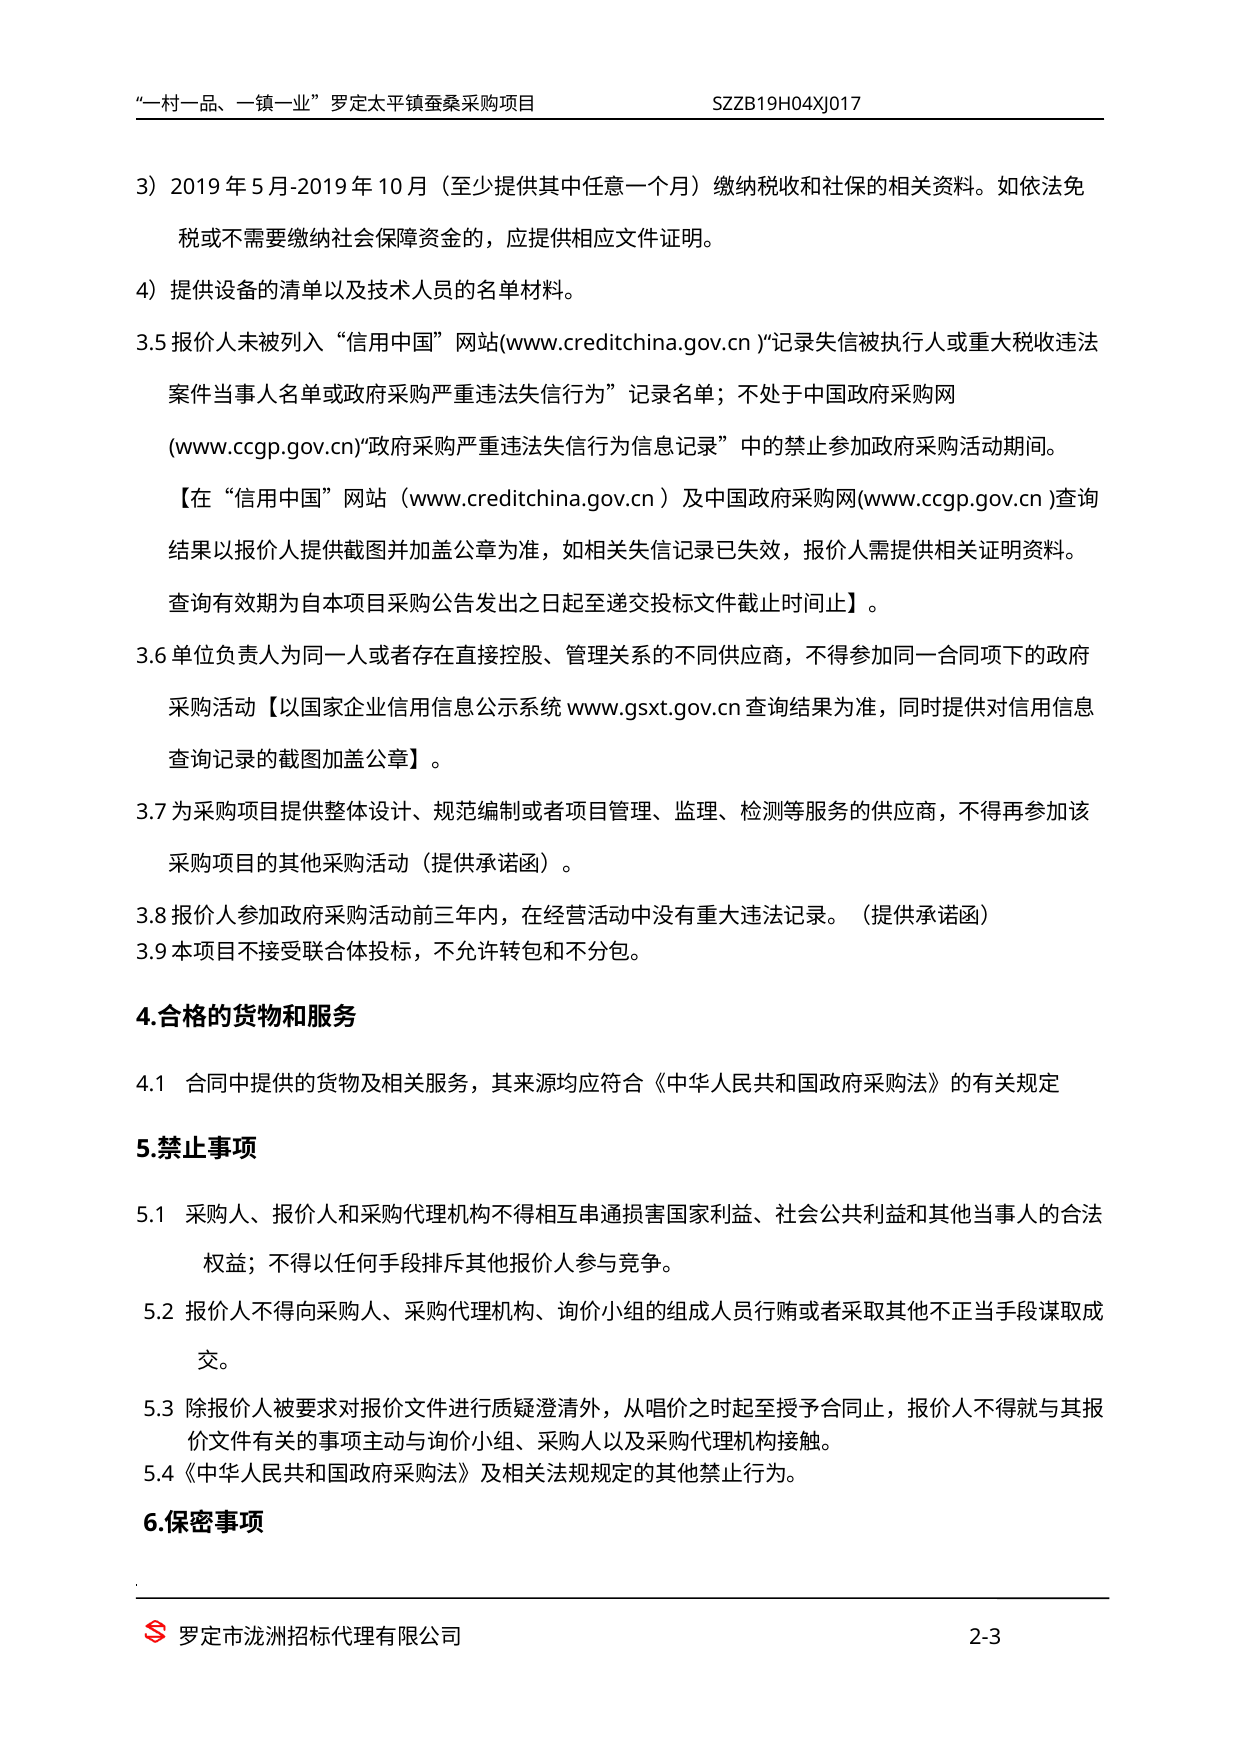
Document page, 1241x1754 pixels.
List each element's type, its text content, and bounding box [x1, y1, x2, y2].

picture [135, 1613, 179, 1645]
subtitle 6.保密事项 [143, 1488, 1104, 1553]
list 3.7为采购项目提供整体设计、规范编制或者项目管理、监理、检测等服务的供应商，不得再参加该采购项目的其他采购活动（提供承诺函）。 [136, 778, 1104, 882]
subtitle 5.2 报价人不得向采购人、采购代理机构、询价小组的组成人员行贿或者采取其他不正当手段谋取成交。 [143, 1294, 1104, 1375]
list 4）提供设备的清单以及技术人员的名单材料。 [136, 257, 1104, 309]
subtitle 5.4《中华人民共和国政府采购法》及相关法规规定的其他禁止行为。 [143, 1456, 1104, 1488]
list 3.8报价人参加政府采购活动前三年内，在经营活动中没有重大违法记录。（提供承诺函） [136, 882, 1104, 934]
subtitle 5.3 除报价人被要求对报价文件进行质疑澄清外，从唱价之时起至授予合同止，报价人不得就与其报价文件有关的事项主动与询价小组、采购人以及采购代理机构接触。 [143, 1391, 1104, 1456]
subtitle 合同中提供的货物及相关服务，其来源均应符合《中华人民共和国政府采购法》的有关规定 [136, 1065, 1104, 1098]
list 3.5报价人未被列入“信用中国”网站(www.creditchina.gov.cn )“记录失信被执行人或重大税收违法案件当事人名单或政府采购严重违法失信行为”记录名单；不处于中国政府采购网(www.ccgp.gov.cn)“政府采购严重违法失信行为信息记录”中的禁止参加政府采购活动期间。【在“信用中国”网站（www.creditchina.gov.cn ）及中国政府采购网(www.ccgp.gov.cn )查询结果以报价人提供截图并加盖公章为准，如相关失信记录已失效，报价人需提供相关证明资料。查询有效期为自本项目采购公告发出之日起至递交投标文件截止时间止】。 [136, 309, 1104, 621]
subtitle 3.9本项目不接受联合体投标，不允许转包和不分包。 [136, 934, 1104, 966]
subtitle 4.合格的货物和服务 [136, 982, 1104, 1047]
list 3）2019年5月-2019年10月（至少提供其中任意一个月）缴纳税收和社保的相关资料。如依法免税或不需要缴纳社会保障资金的，应提供相应文件证明。 [136, 153, 1104, 257]
subtitle 采购人、报价人和采购代理机构不得相互串通损害国家利益、社会公共利益和其他当事人的合法权益；不得以任何手段排斥其他报价人参与竞争。 [136, 1197, 1104, 1278]
subtitle 5.禁止事项 [136, 1114, 1104, 1179]
list 3.6单位负责人为同一人或者存在直接控股、管理关系的不同供应商，不得参加同一合同项下的政府采购活动【以国家企业信用信息公示系统www.gsxt.gov.cn查询结果为准，同时提供对信用信息查询记录的截图加盖公章】。 [136, 621, 1104, 778]
